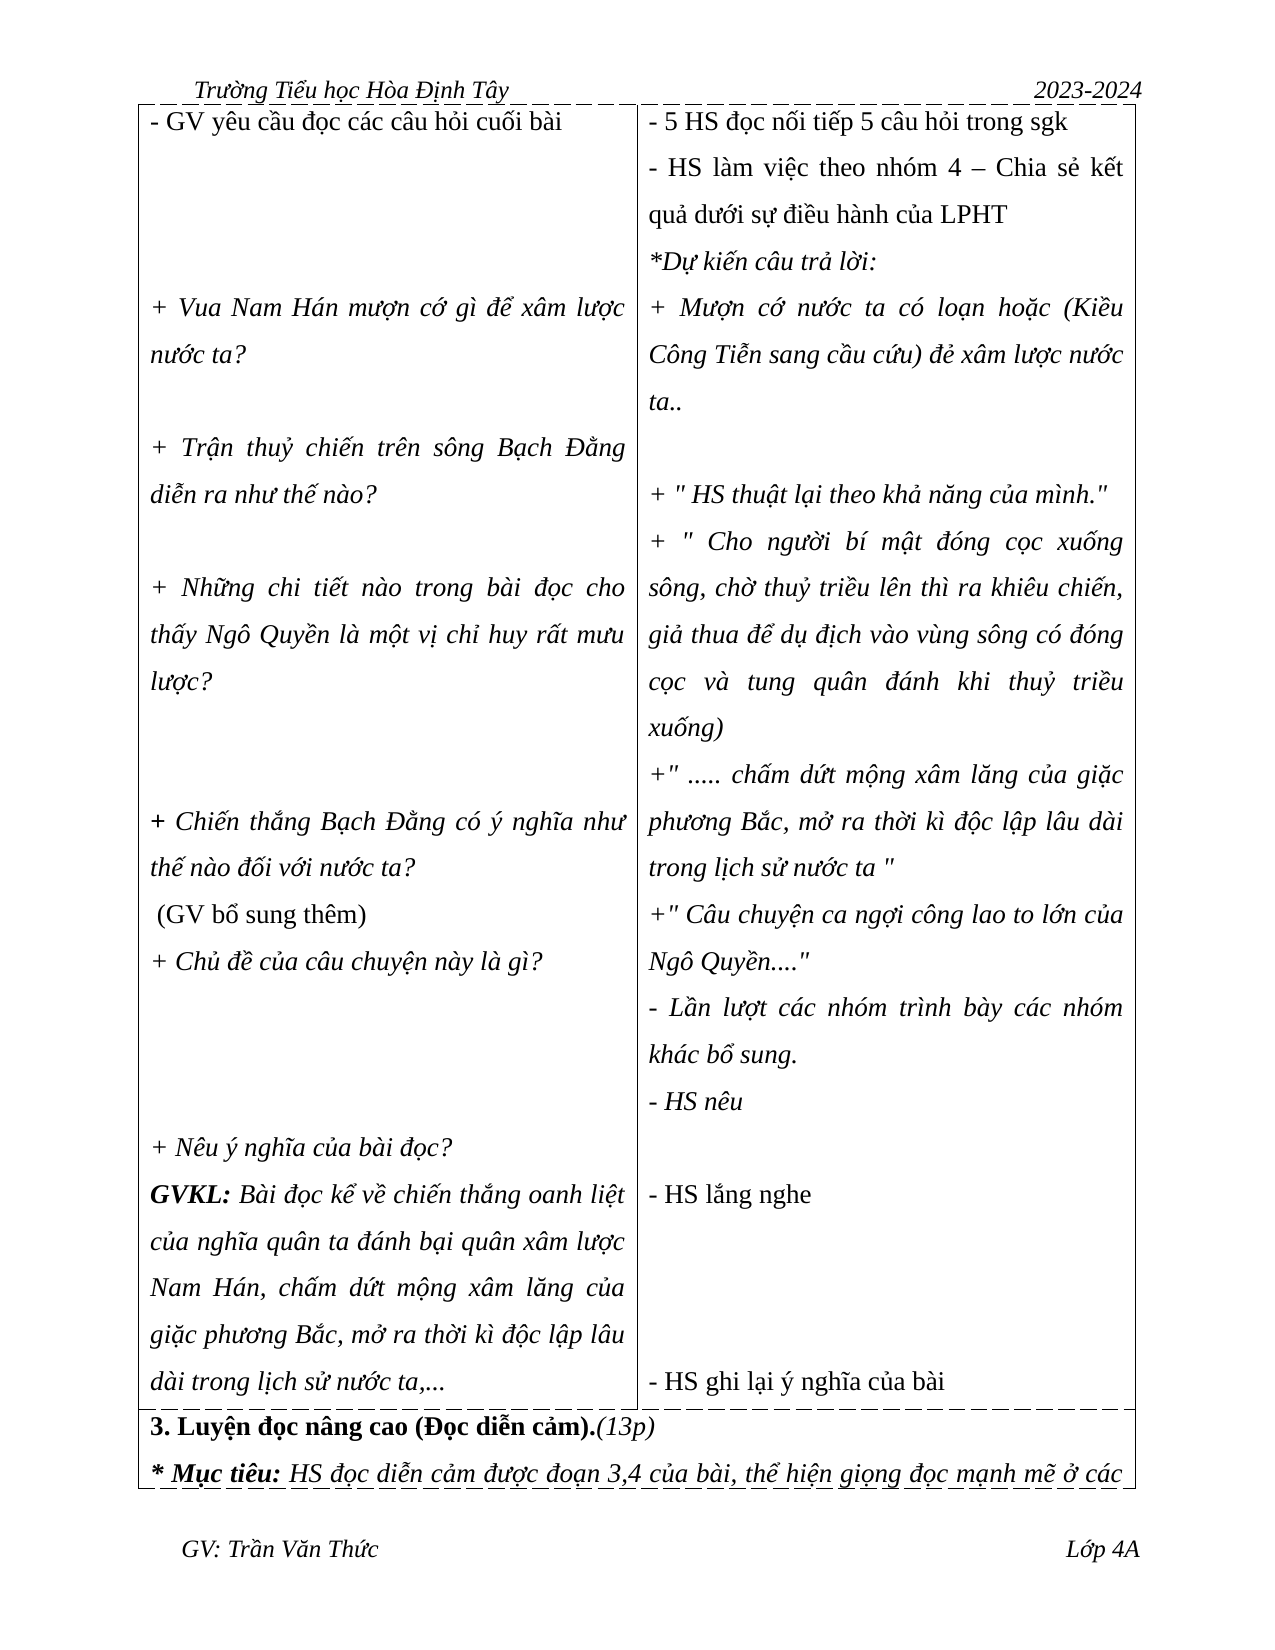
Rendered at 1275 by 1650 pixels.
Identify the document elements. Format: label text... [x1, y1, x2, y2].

table_cell - 5 HS đọc nối tiếp 5 câu hỏi trong sgk - HS làm việc theo nhóm 4 – Chia sẻ kết quả dưới sự điều hành của LPHT *Dự kiến câu trả lời: + Mượn cớ nước ta có loạn hoặc (Kiều Công Tiễn sang cầu cứu) đẻ xâm lược nước ta.. + " HS thuật lại theo khả năng của mình." + " Cho người bí mật đóng cọc xuống sông, chờ thuỷ triều lên thì ra khiêu chiến, giả thua để dụ địch vào vùng sông có đóng cọc và tung quân đánh khi thuỷ triều xuống) +" ..... chấm dứt mộng xâm lăng của giặc phương Bắc, mở ra thời kì độc lập lâu dài trong lịch sử nước ta " +" Câu chuyện ca ngợi công lao to lớn của Ngô Quyền...." - Lần lượt các nhóm trình bày các nhóm khác bổ sung. - HS nêu - HS lắng nghe - HS ghi lại ý nghĩa của bài [638, 104, 1135, 1409]
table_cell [139, 1409, 1135, 1488]
table_cell - GV yêu cầu đọc các câu hỏi cuối bài + Vua Nam Hán mượn cớ gì để xâm lược nước ta? + Trận thuỷ chiến trên sông Bạch Đằng diễn ra như thế nào? + Những chi tiết nào trong bài đọc cho thấy Ngô Quyền là một vị chỉ huy rất mưu lược? + Chiến thắng Bạch Đằng có ý nghĩa như thế nào đối với nước ta? (GV bổ sung thêm) + Chủ đề của câu chuyện này là gì? + Nêu ý nghĩa của bài đọc? GVKL: Bài đọc kể về chiến thắng oanh liệt của nghĩa quân ta đánh bại quân xâm lược Nam Hán, chấm dứt mộng xâm lăng của giặc phương Bắc, mở ra thời kì độc lập lâu dài trong lịch sử nước ta,... [139, 104, 637, 1409]
